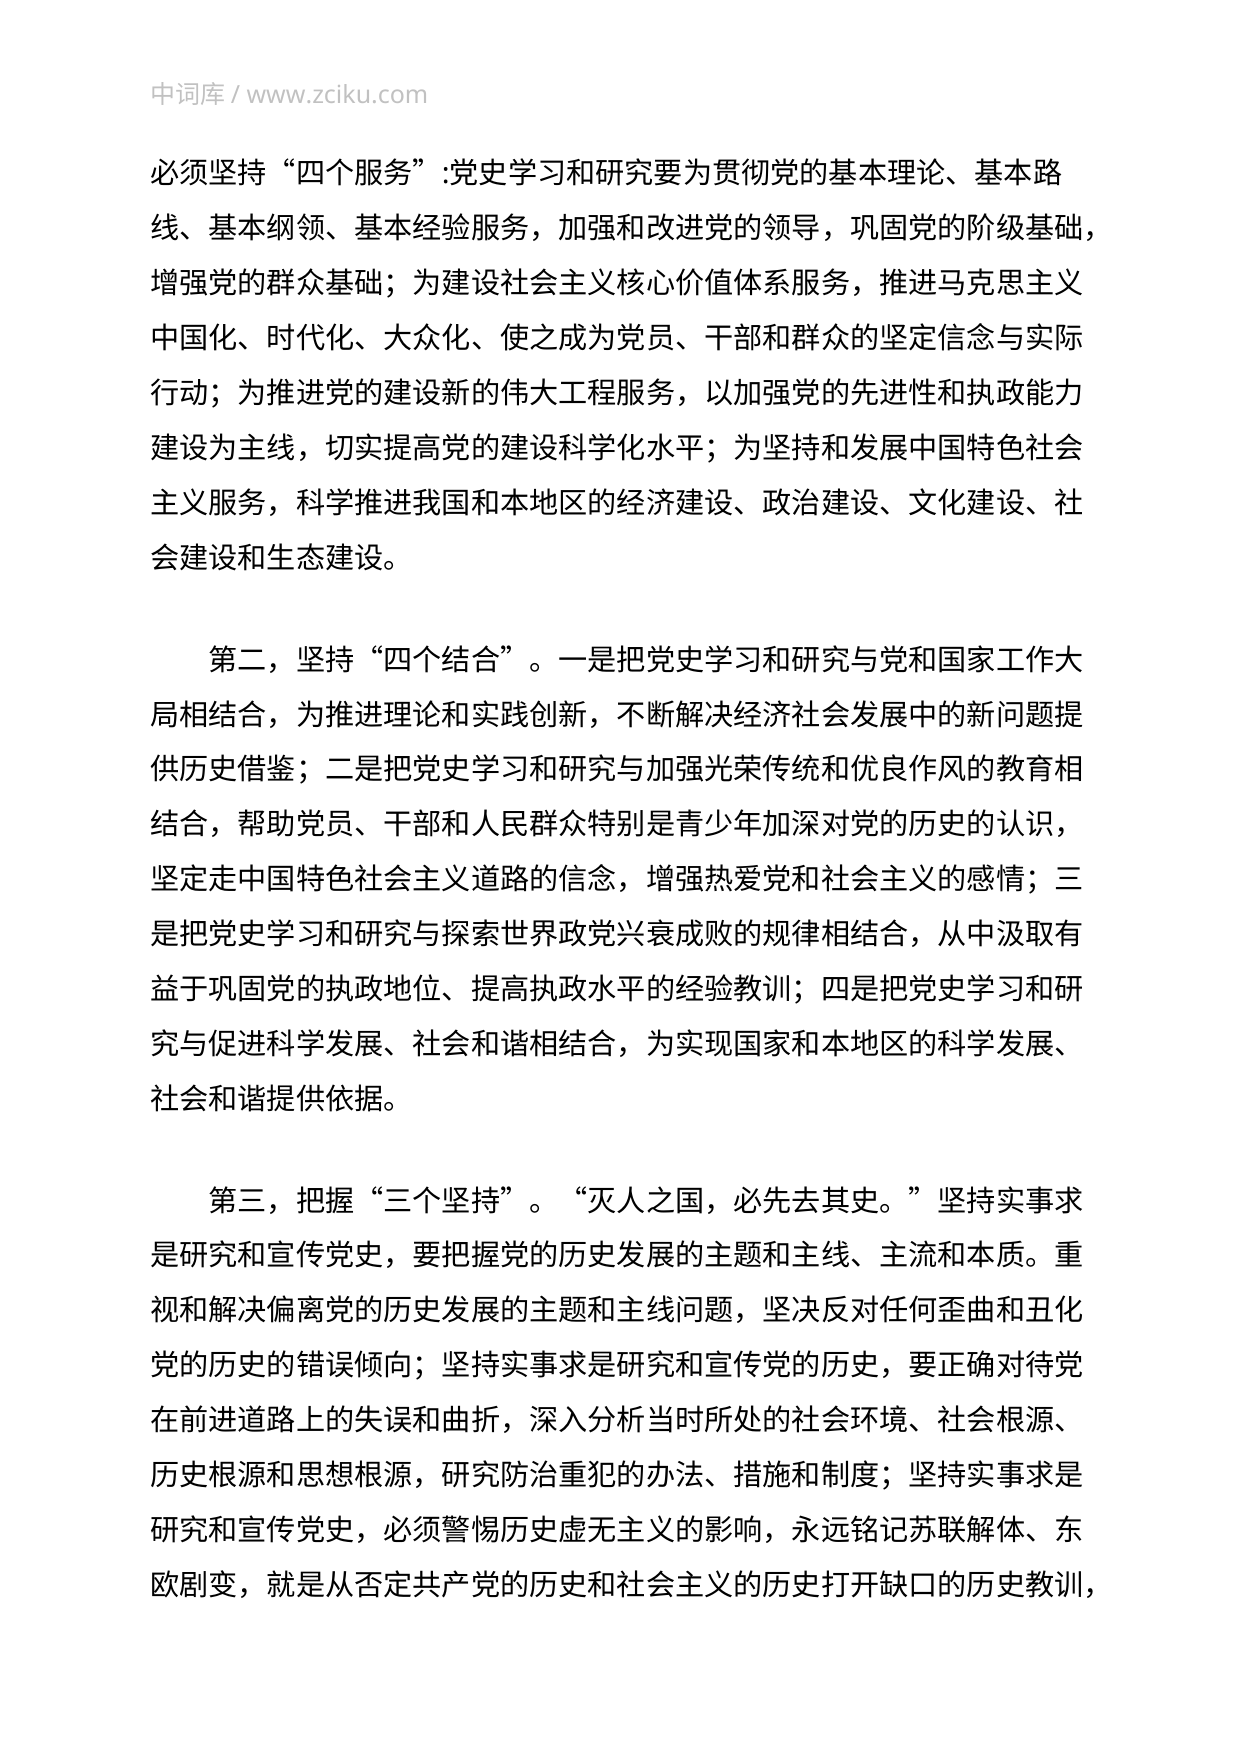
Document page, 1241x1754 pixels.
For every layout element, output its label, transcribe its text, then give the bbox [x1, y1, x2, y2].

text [150, 1177, 1090, 1604]
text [150, 150, 1090, 577]
text 第二，坚持“四个结合”。一是把党史学习和研究与党和国家工作大局相结合，为推进理论和实践创新，不断解决经济社会发展中的新问题提供历史借鉴；二是把党史学习和研究与加强光荣传统和优良作风的教育相结合，帮助党员、干部和人民群众特别是青少年加深对党的历史的认识，坚定走中国特色社会主义道路的信念，增强热爱党和社会主义的感情；三是把党史学习和研究与探索世界政党兴衰成败的规律相结合，从中汲取有益于巩固党的执政地位、提高执政水平的经验教训；四是把党史学习和研究与促进科学发展、社会和谐相结合，为实现国家和本地区的科学发展、社会和谐提供依据。 [150, 636, 1090, 1118]
